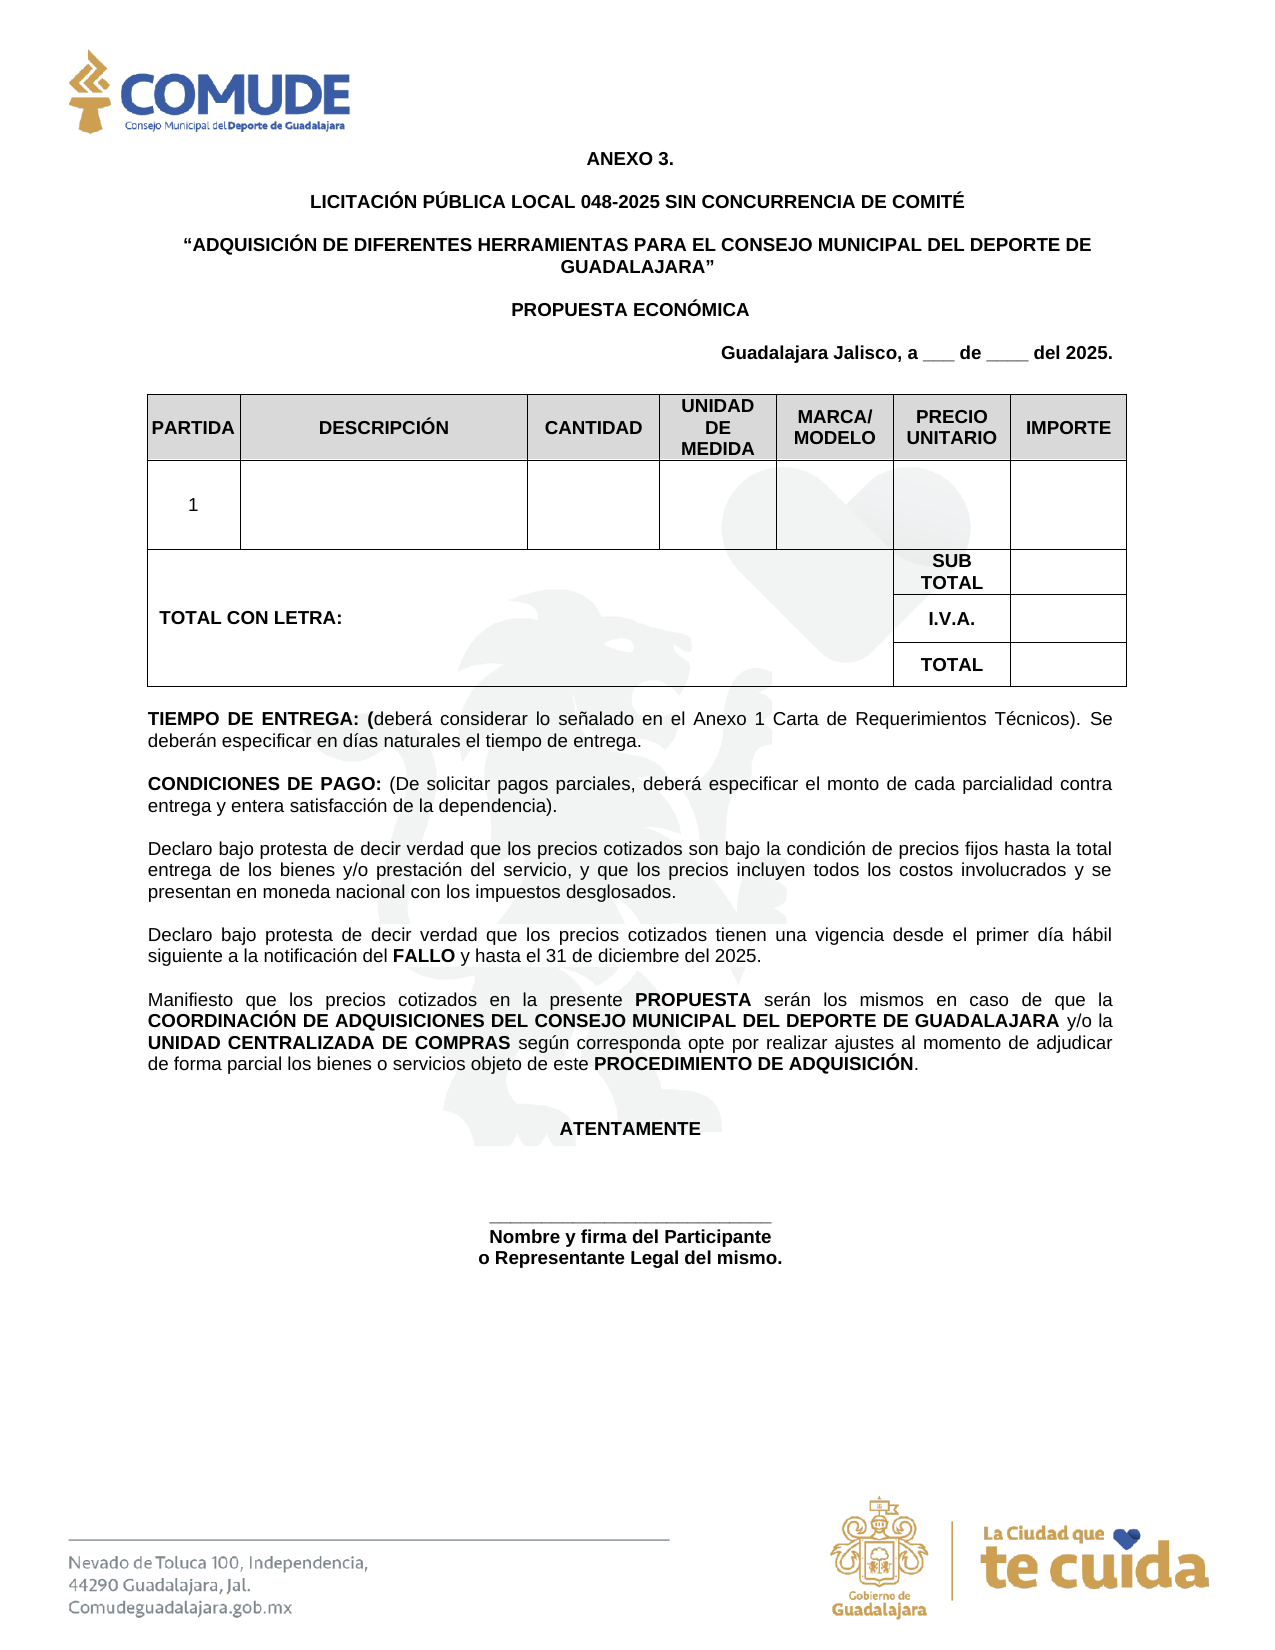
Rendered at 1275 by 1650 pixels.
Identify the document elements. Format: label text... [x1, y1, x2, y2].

table_cell [528, 461, 659, 549]
table_cell SUB TOTAL [894, 550, 1010, 593]
text PROPUESTA ECONÓMICA [148, 299, 1113, 320]
text Guadalajara Jalisco, a ___ de ____ del 2025. [148, 342, 1113, 363]
table_cell I.V.A. [894, 595, 1010, 642]
text ATENTAMENTE [148, 1118, 1113, 1139]
text “ADQUISICIÓN DE DIFERENTES HERRAMIENTAS PARA EL CONSEJO MUNICIPAL DEL DEPORTE DE GUADALAJARA” [148, 234, 1127, 277]
table_header PARTIDA [148, 395, 240, 459]
text o Representante Legal del mismo. [148, 1247, 1113, 1269]
table_header UNIDAD DE MEDIDA [660, 395, 776, 459]
table_header CANTIDAD [528, 395, 659, 459]
table_cell [660, 461, 776, 549]
text Declaro bajo protesta de decir verdad que los precios cotizados son bajo la condición de precios fijos hasta la total entrega de los bienes y/o prestación del servicio, y que los precios incluyen todos los costos involucrados y se presentan en moneda nacional con los impuestos desglosados. [148, 837, 1113, 902]
text CONDICIONES DE PAGO: (De solicitar pagos parciales, deberá especificar el monto de cada parcialidad contra entrega y entera satisfacción de la dependencia). [148, 773, 1113, 816]
picture [5, 5, 1273, 1646]
table_cell [777, 461, 893, 549]
table_header IMPORTE [1011, 395, 1126, 459]
table_header MARCA/ MODELO [777, 395, 893, 459]
text Manifiesto que los precios cotizados en la presente PROPUESTA serán los mismos en caso de que la COORDINACIÓN DE ADQUISICIONES DEL CONSEJO MUNICIPAL DEL DEPORTE DE GUADALAJARA y/o la UNIDAD CENTRALIZADA DE COMPRAS según corresponda opte por realizar ajustes al momento de adjudicar de forma parcial los bienes o servicios objeto de este PROCEDIMIENTO DE ADQUISICIÓN. [148, 988, 1113, 1075]
table_cell TOTAL [894, 643, 1010, 686]
table_header DESCRIPCIÓN [241, 395, 527, 459]
text ANEXO 3. [148, 148, 1113, 169]
table_cell [241, 461, 527, 549]
text ___________________________ [148, 1204, 1113, 1226]
table_cell [1011, 595, 1126, 642]
table_cell 1 [148, 461, 240, 549]
table_cell [1011, 550, 1126, 593]
text Declaro bajo protesta de decir verdad que los precios cotizados tienen una vigencia desde el primer día hábil siguiente a la notificación del FALLO y hasta el 31 de diciembre del 2025. [148, 924, 1113, 967]
table_cell [1011, 461, 1126, 549]
table_cell TOTAL CON LETRA: [148, 550, 893, 686]
table_header PRECIO UNITARIO [894, 395, 1010, 459]
text LICITACIÓN PÚBLICA LOCAL 048-2025 SIN CONCURRENCIA DE COMITÉ [148, 191, 1127, 212]
table_cell [894, 461, 1010, 549]
text Nombre y firma del Participante [148, 1226, 1113, 1247]
text TIEMPO DE ENTREGA: (deberá considerar lo señalado en el Anexo 1 Carta de Requerimientos Técnicos). Se deberán especificar en días naturales el tiempo de entrega. [148, 708, 1113, 751]
table_cell [1011, 643, 1126, 686]
